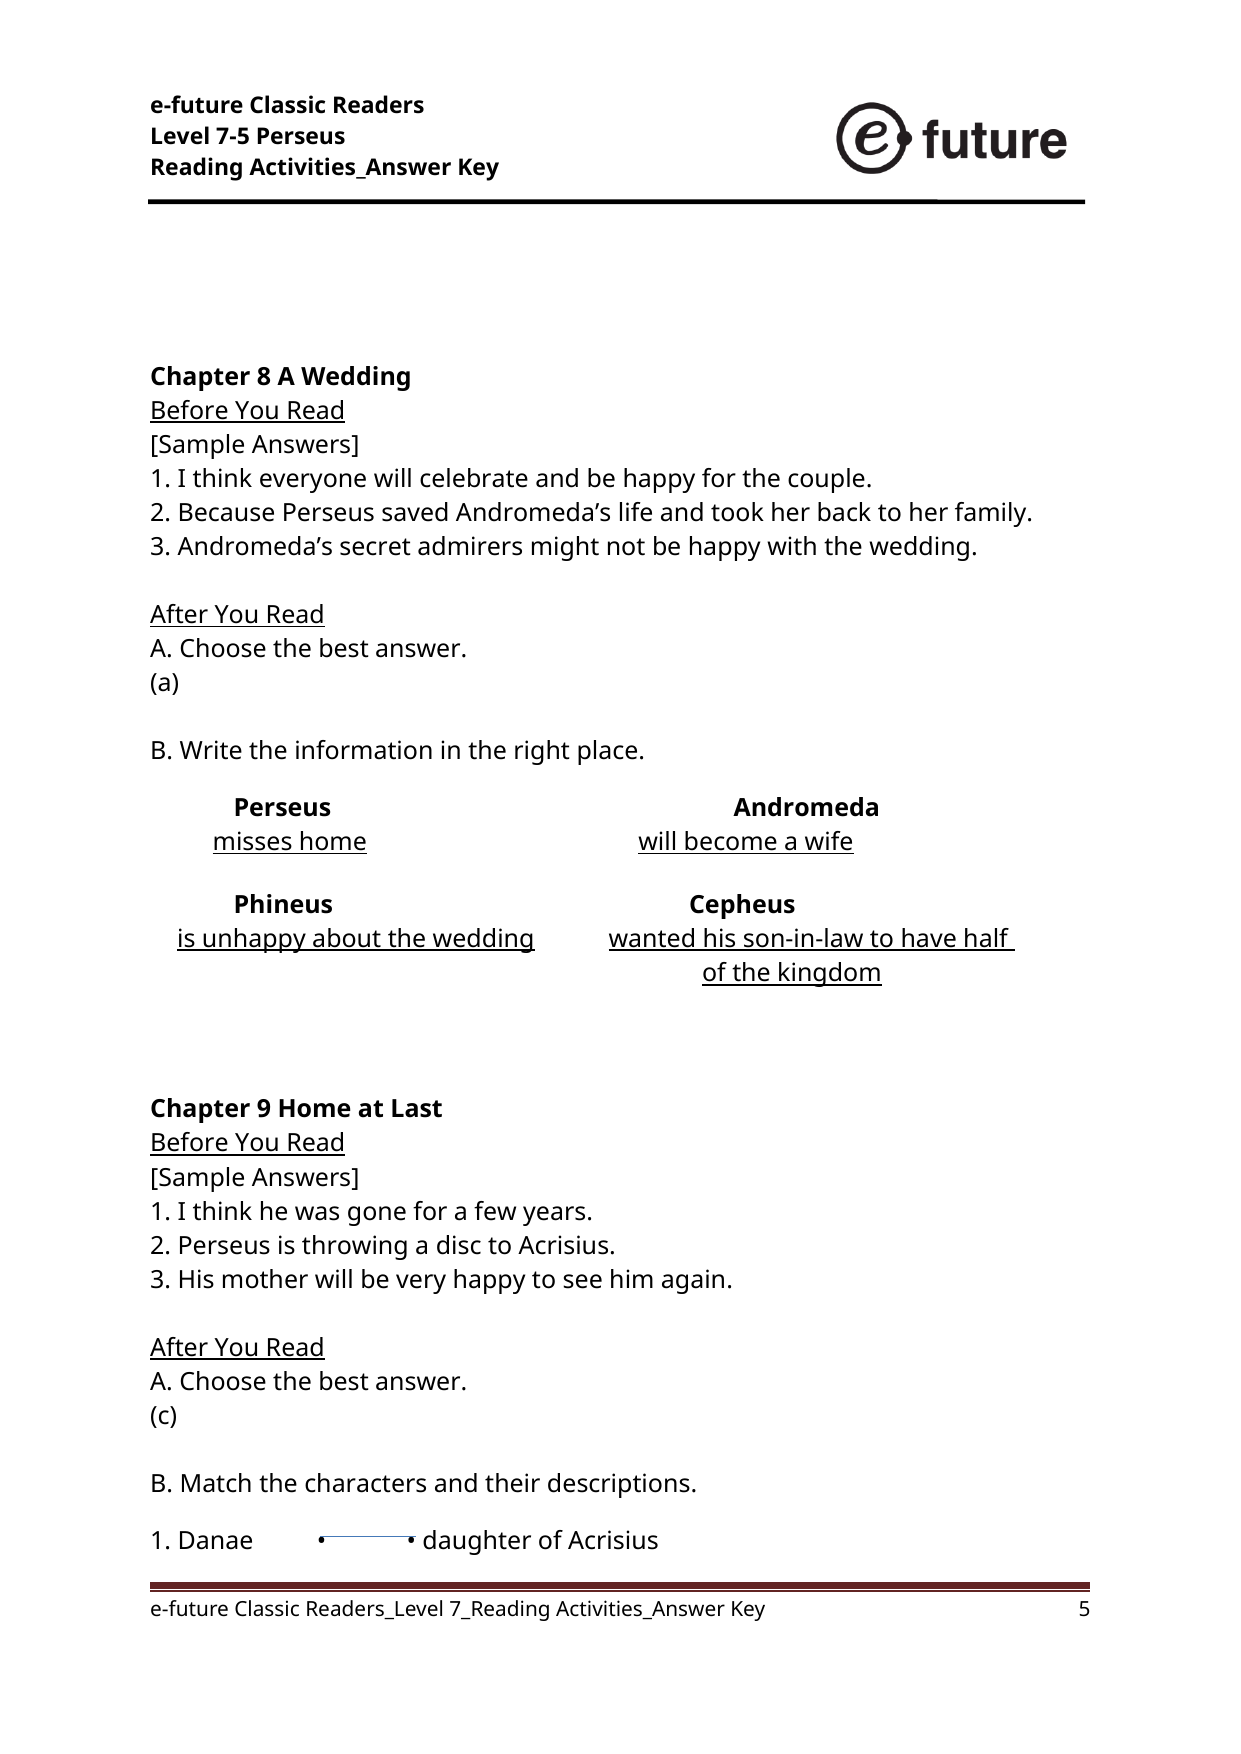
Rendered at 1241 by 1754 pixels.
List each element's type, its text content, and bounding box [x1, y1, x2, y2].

text misses home will become a wife [150, 824, 1090, 858]
text A. Choose the best answer. [150, 631, 1090, 665]
text Chapter 9 Home at Last [150, 1091, 1090, 1125]
text 3. His mother will be very happy to see him again. [150, 1261, 1090, 1295]
text Phineus Cepheus [150, 887, 1090, 921]
text 2. Because Perseus saved Andromeda’s life and took her back to her family. [150, 494, 1090, 529]
text B. Match the characters and their descriptions. [150, 1466, 1090, 1500]
text Chapter 8 A Wedding [150, 358, 1090, 392]
text 1. I think everyone will celebrate and be happy for the couple. [150, 461, 1090, 494]
text 3. Andromeda’s secret admirers might not be happy with the wedding. [150, 529, 1090, 563]
text A. Choose the best answer. [150, 1363, 1090, 1398]
picture [827, 93, 1076, 183]
text After You Read [150, 1329, 1090, 1363]
text is unhappy about the wedding wanted his son-in-law to have half [177, 921, 1090, 955]
text B. Write the information in the right place. [150, 733, 1090, 767]
text 1. Danae • • daughter of Acrisius [150, 1522, 1090, 1557]
text Perseus Andromeda [150, 790, 1090, 824]
text 2. Perseus is throwing a disc to Acrisius. [150, 1227, 1090, 1261]
text [Sample Answers] [150, 1159, 1090, 1193]
text 1. I think he was gone for a few years. [150, 1193, 1090, 1227]
text Before You Read [150, 392, 1090, 426]
text [Sample Answers] [150, 426, 1090, 461]
text Before You Read [150, 1125, 1090, 1159]
text After You Read [150, 597, 1090, 631]
text of the kingdom [602, 955, 1090, 989]
text (a) [150, 665, 1090, 699]
text (c) [150, 1398, 1090, 1432]
